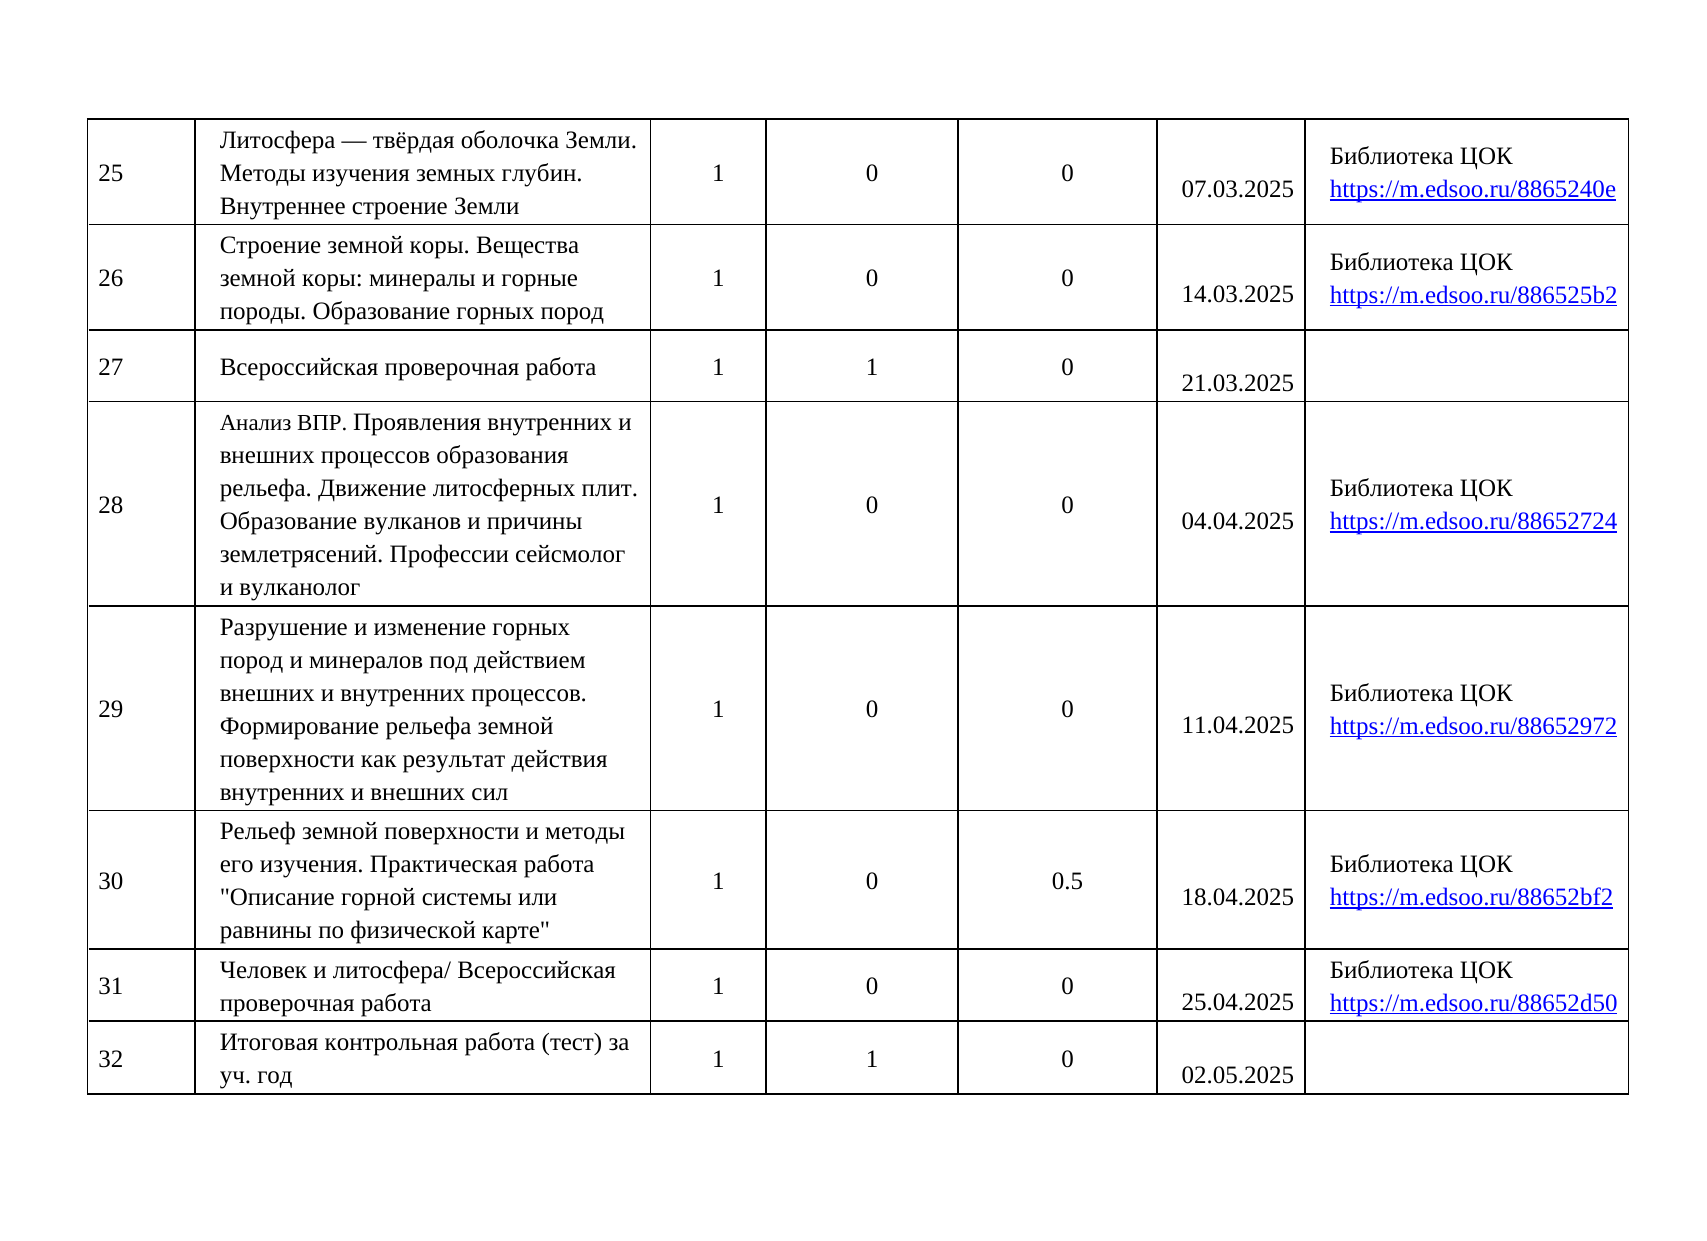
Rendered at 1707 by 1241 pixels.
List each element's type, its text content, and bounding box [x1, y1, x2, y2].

table_cell 0 [767, 225, 957, 329]
table_cell Литосфера — твёрдая оболочка Земли. Методы изучения земных глубин. Внутреннее строение Земли [196, 120, 650, 223]
table_cell 18.04.2025 [1158, 811, 1304, 948]
table_cell 14.03.2025 [1158, 225, 1304, 329]
table_cell 1 [767, 331, 957, 401]
table_cell Библиотека ЦОК https://m.edsoo.ru/88652724 [1306, 402, 1628, 605]
table_cell [1306, 331, 1628, 401]
table_cell 04.04.2025 [1158, 402, 1304, 605]
table_cell 29 [88, 606, 194, 809]
table_cell 0.5 [959, 811, 1156, 948]
table_cell 25 [88, 120, 194, 223]
table_cell 31 [88, 949, 194, 1020]
table_cell 0 [959, 950, 1156, 1020]
table_cell 25.04.2025 [1158, 950, 1304, 1020]
table_cell Человек и литосфера/ Всероссийская проверочная работа [196, 950, 650, 1020]
table_cell 0 [767, 402, 957, 605]
table_cell Библиотека ЦОК https://m.edsoo.ru/886525b2 [1306, 225, 1628, 329]
table_cell 0 [767, 950, 957, 1020]
table_cell 0 [959, 607, 1156, 809]
table_cell 1 [651, 607, 765, 809]
table_cell Всероссийская проверочная работа [196, 331, 650, 401]
table_cell 07.03.2025 [1158, 120, 1304, 223]
table_cell 0 [767, 120, 957, 223]
table_cell 1 [651, 225, 765, 329]
table_cell 1 [651, 1022, 765, 1093]
table_cell Разрушение и изменение горных пород и минералов под действием внешних и внутренних процессов. Формирование рельефа земной поверхности как результат действия внутренних и внешних сил [196, 607, 650, 809]
table_cell 1 [651, 120, 765, 223]
table_cell 0 [959, 331, 1156, 401]
table_cell 30 [88, 811, 194, 948]
table_cell Библиотека ЦОК https://m.edsoo.ru/8865240e [1306, 120, 1628, 223]
table_cell Итоговая контрольная работа (тест) за уч. год [196, 1022, 650, 1093]
table_cell 26 [88, 225, 194, 329]
table_cell 0 [959, 120, 1156, 223]
table_cell Библиотека ЦОК https://m.edsoo.ru/88652972 [1306, 607, 1628, 809]
table_cell 32 [88, 1021, 194, 1093]
table_cell 0 [959, 1022, 1156, 1093]
table_cell Библиотека ЦОК https://m.edsoo.ru/88652bf2 [1306, 811, 1628, 948]
table_cell 1 [651, 950, 765, 1020]
table_cell 0 [959, 225, 1156, 329]
table_cell 0 [767, 607, 957, 809]
table_cell Строение земной коры. Вещества земной коры: минералы и горные породы. Образование горных пород [196, 225, 650, 329]
table_cell 11.04.2025 [1158, 607, 1304, 809]
table_cell Библиотека ЦОК https://m.edsoo.ru/88652d50 [1306, 950, 1628, 1020]
table_cell 1 [651, 331, 765, 401]
table_cell 28 [88, 402, 194, 605]
table_cell 1 [767, 1022, 957, 1093]
table_cell Анализ ВПР. Проявления внутренних и внешних процессов образования рельефа. Движение литосферных плит. Образование вулканов и причины землетрясений. Профессии сейсмолог и вулканолог [196, 402, 650, 605]
table_cell 0 [959, 402, 1156, 605]
table_cell 02.05.2025 [1158, 1022, 1304, 1093]
table_cell [1306, 1022, 1628, 1093]
table_cell 0 [767, 811, 957, 948]
table_cell 1 [651, 811, 765, 948]
table_cell Рельеф земной поверхности и методы его изучения. Практическая работа "Описание горной системы или равнины по физической карте" [196, 811, 650, 948]
table_cell 21.03.2025 [1158, 331, 1304, 401]
table_cell 1 [651, 402, 765, 605]
table_cell 27 [88, 330, 194, 401]
